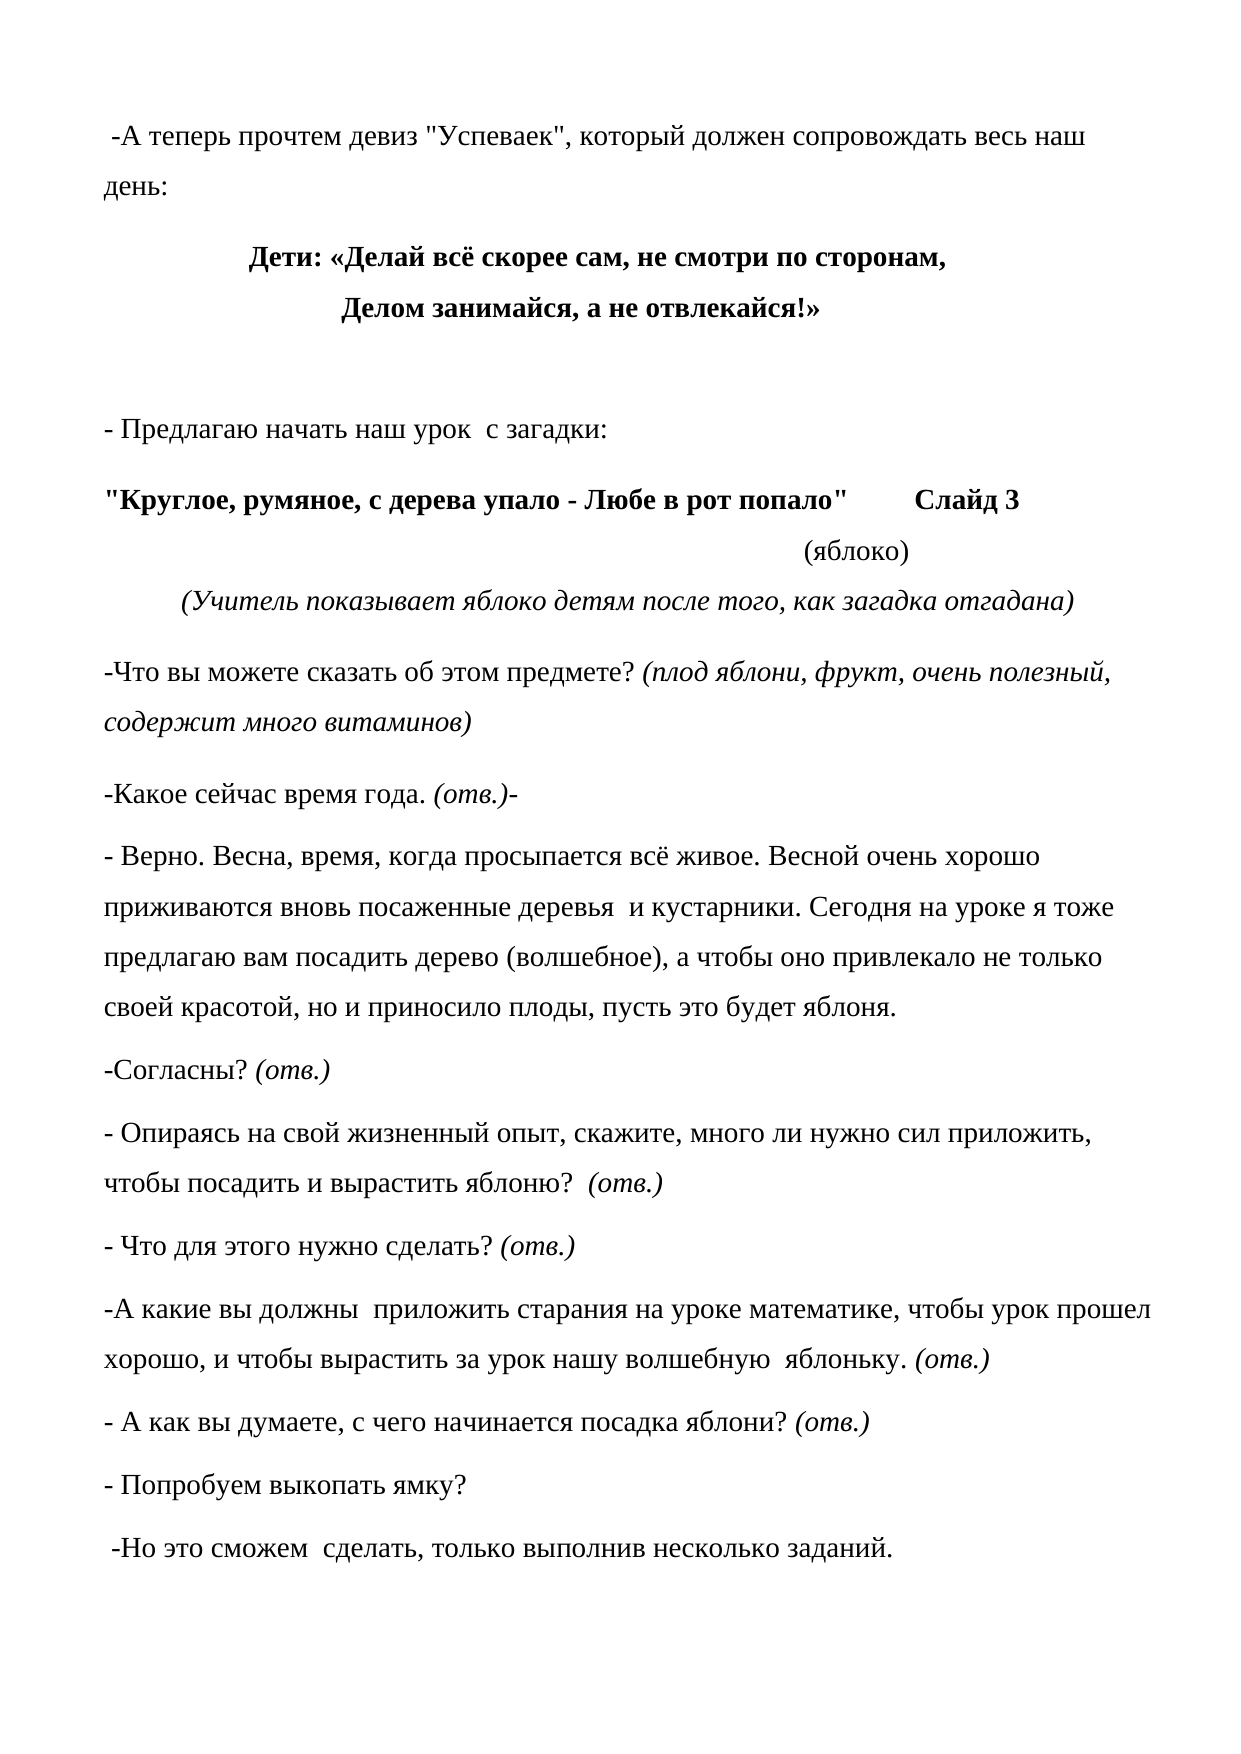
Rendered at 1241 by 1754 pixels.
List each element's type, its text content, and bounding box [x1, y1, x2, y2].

text - Верно. Весна, время, когда просыпается всё живое. Весной очень хорошо приживаются вновь посаженные деревья и кустарники. Сегодня на уроке я тоже предлагаю вам посадить дерево (волшебное), а чтобы оно привлекало не только своей красотой, но и приносило плоды, пусть это будет яблоня. [103, 838, 1152, 1023]
text -Какое сейчас время года. (отв.)- [103, 776, 1152, 809]
text - Опираясь на свой жизненный опыт, скажите, много ли нужно сил приложить, чтобы посадить и вырастить яблоню? (отв.) [103, 1115, 1152, 1199]
text - А как вы думаете, с чего начинается посадка яблони? (отв.) [103, 1404, 1152, 1438]
text -Что вы можете сказать об этом предмете? (плод яблони, фрукт, очень полезный, содержит много витаминов) [103, 654, 1152, 738]
text - Предлагаю начать наш урок с загадки: [103, 411, 1152, 445]
text (Учитель показывает яблоко детям после того, как загадка отгадана) [103, 583, 1152, 617]
text -А какие вы должны приложить старания на уроке математике, чтобы урок прошел хорошо, и чтобы вырастить за урок нашу волшебную яблоньку. (отв.) [103, 1291, 1152, 1375]
text Делом занимайся, а не отвлекайся!» [103, 290, 1152, 323]
text -Но это сможем сделать, только выполнив несколько заданий. [103, 1530, 1152, 1563]
text Дети: «Делай всё скорее сам, не смотри по сторонам, [103, 239, 1152, 273]
text (яблоко) [103, 533, 1152, 566]
text -Согласны? (отв.) [103, 1052, 1152, 1086]
text - Попробуем выкопать ямку? [103, 1467, 1152, 1501]
text "Круглое, румяное, с дерева упало - Любе в рот попало" Слайд 3 [103, 482, 1152, 516]
text - Что для этого нужно сделать? (отв.) [103, 1228, 1152, 1262]
text -А теперь прочтем девиз "Успеваек", который должен сопровождать весь наш день: [103, 118, 1152, 202]
